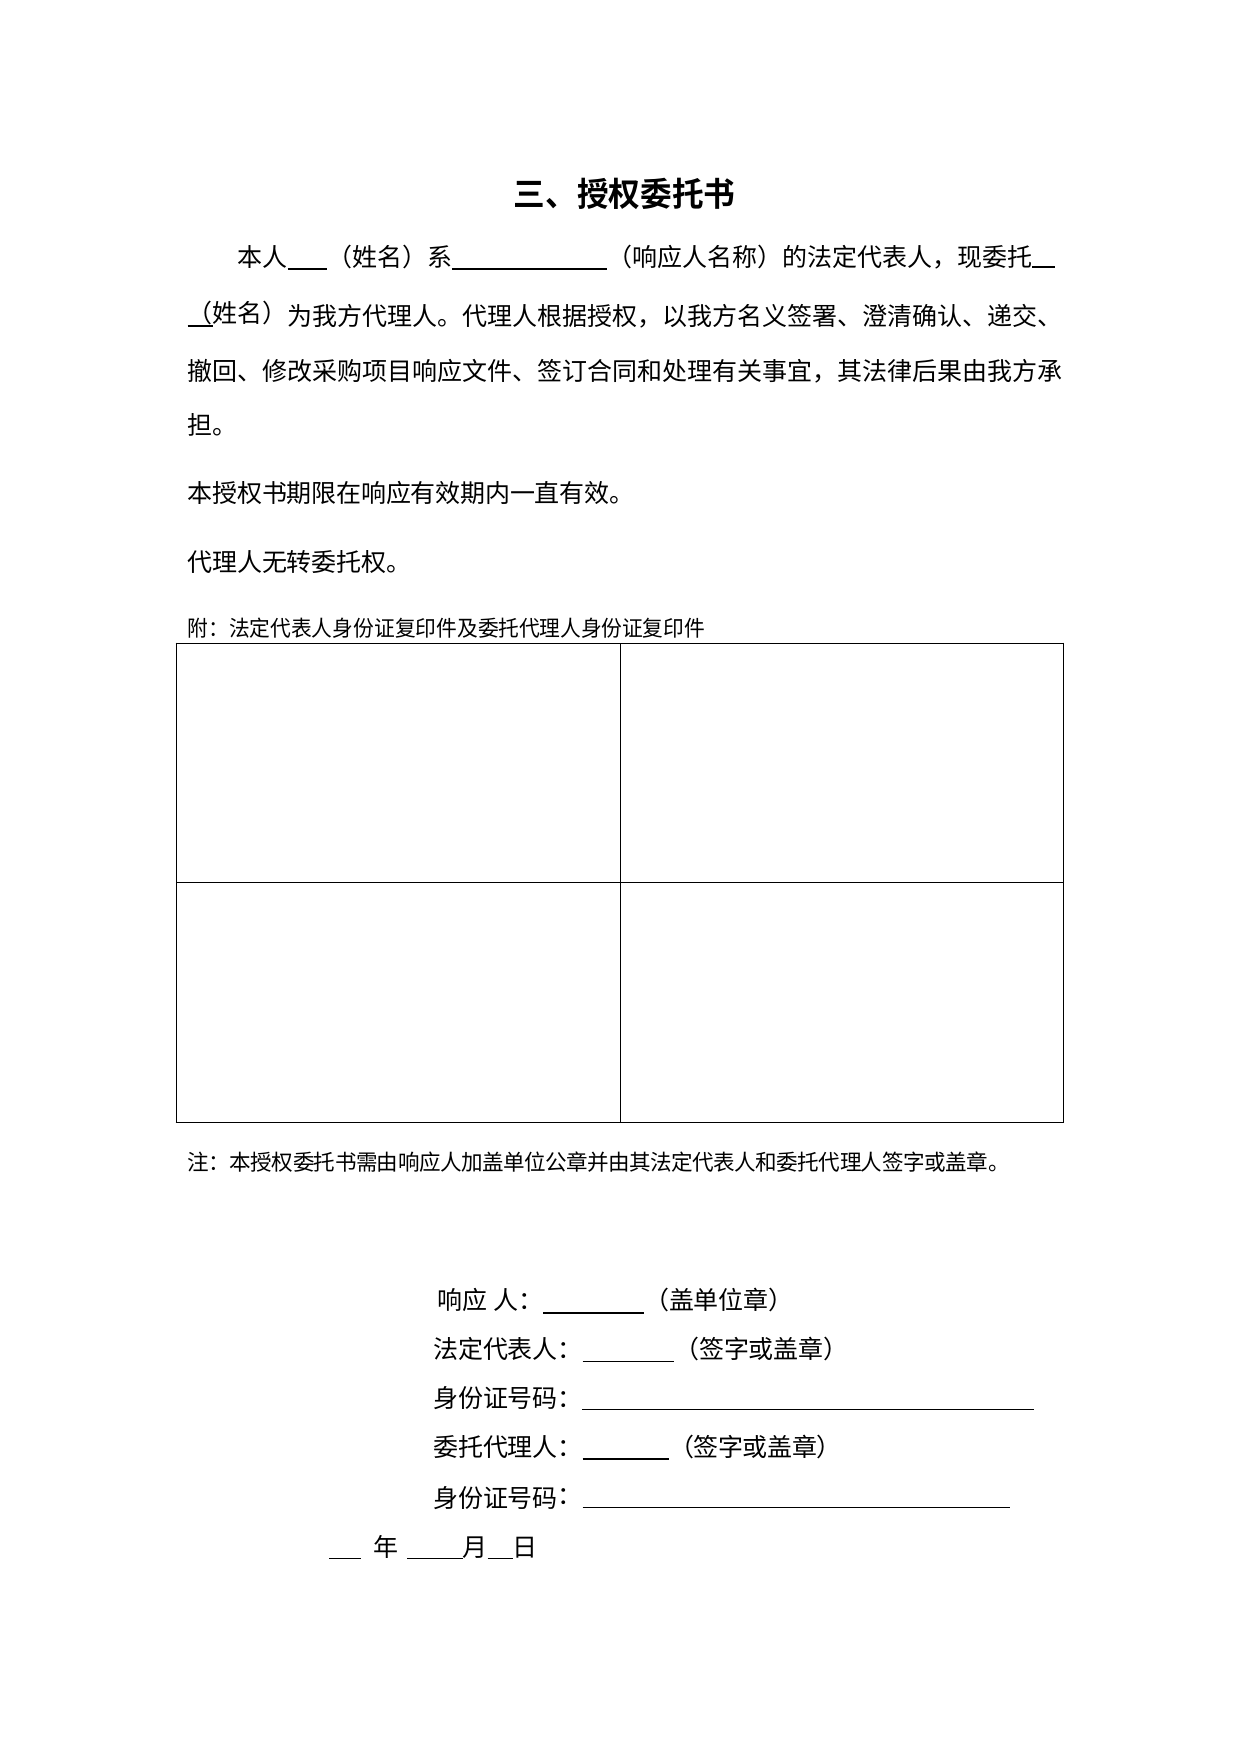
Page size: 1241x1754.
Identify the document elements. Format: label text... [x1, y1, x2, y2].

table_header [177, 644, 620, 882]
text 响应 人： （盖单位章） [187, 1281, 902, 1317]
text 委托代理人： （签字或盖章） [187, 1427, 1062, 1463]
table_cell [177, 883, 620, 1122]
text 年 月 日 [187, 1527, 1053, 1564]
text 法定代表人： （签字或盖章） [187, 1329, 1062, 1366]
text 代理人无转委托权。 [187, 542, 1062, 578]
text 身份证号码： [187, 1378, 902, 1414]
text 身份证号码： [187, 1476, 902, 1515]
text 附：法定代表人身份证复印件及委托代理人身份证复印件 [187, 611, 1053, 643]
table_header [621, 644, 1063, 882]
text 本授权书期限在响应有效期内一直有效。 [187, 473, 1062, 509]
text 注：本授权委托书需由响应人加盖单位公章并由其法定代表人和委托代理人签字或盖章。 [187, 1145, 1042, 1177]
text 本人 （姓名）系 （响应人名称）的法定代表人，现委托 （姓名）为我方代理人。代理人根据授权，以我方名义签署、澄清确认、递交、撤回、修改采购项目响应文件、签订合同和处理有关事宜，其法律后果由我方承担。 [187, 237, 1062, 442]
table_cell [621, 883, 1063, 1122]
subtitle 三、授权委托书 [187, 168, 1062, 216]
